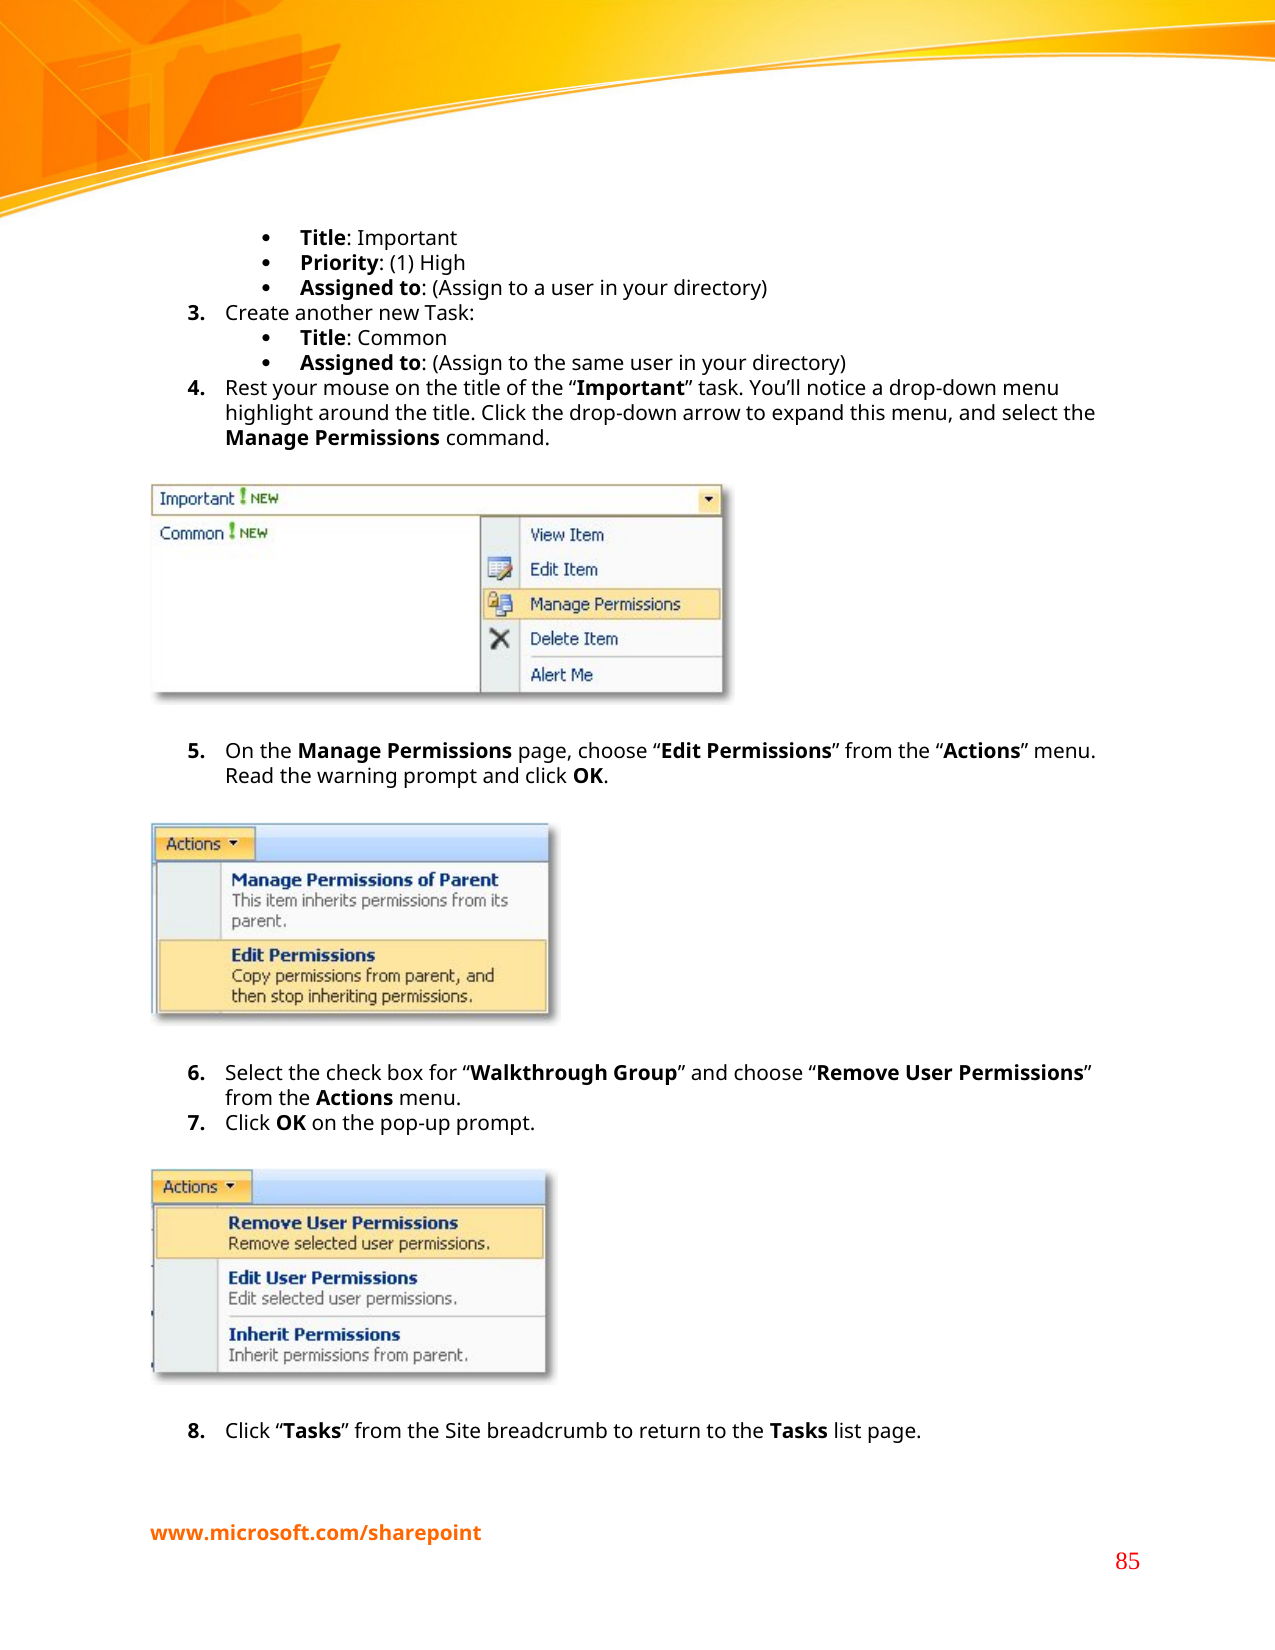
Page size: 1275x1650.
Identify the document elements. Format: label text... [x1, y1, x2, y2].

list Assigned to: (Assign to the same user in your directory) [262, 350, 1140, 375]
list Title: Important [262, 225, 1140, 250]
list Create another new Task: [187, 300, 1140, 325]
list Rest your mouse on the title of the “Important” task. You’ll notice a drop-down menu highlight around the title. Click the drop-down arrow to expand this menu, and select the Manage Permissions command. [187, 375, 1140, 450]
list Assigned to: (Assign to a user in your directory) [262, 275, 1140, 300]
picture [150, 822, 561, 1026]
list Title: Common [262, 325, 1140, 350]
picture [150, 1168, 558, 1385]
list Click OK on the pop-up prompt. [187, 1110, 1140, 1135]
list Select the check box for “Walkthrough Group” and choose “Remove User Permissions” from the Actions menu. [187, 1060, 1140, 1110]
list Click “Tasks” from the Site breadcrumb to return to the Tasks list page. [187, 1419, 1140, 1444]
list Priority: (1) High [262, 250, 1140, 275]
picture [0, 0, 1275, 257]
list On the Manage Permissions page, choose “Edit Permissions” from the “Actions” menu. Read the warning prompt and click OK. [187, 738, 1140, 788]
picture [150, 483, 735, 705]
